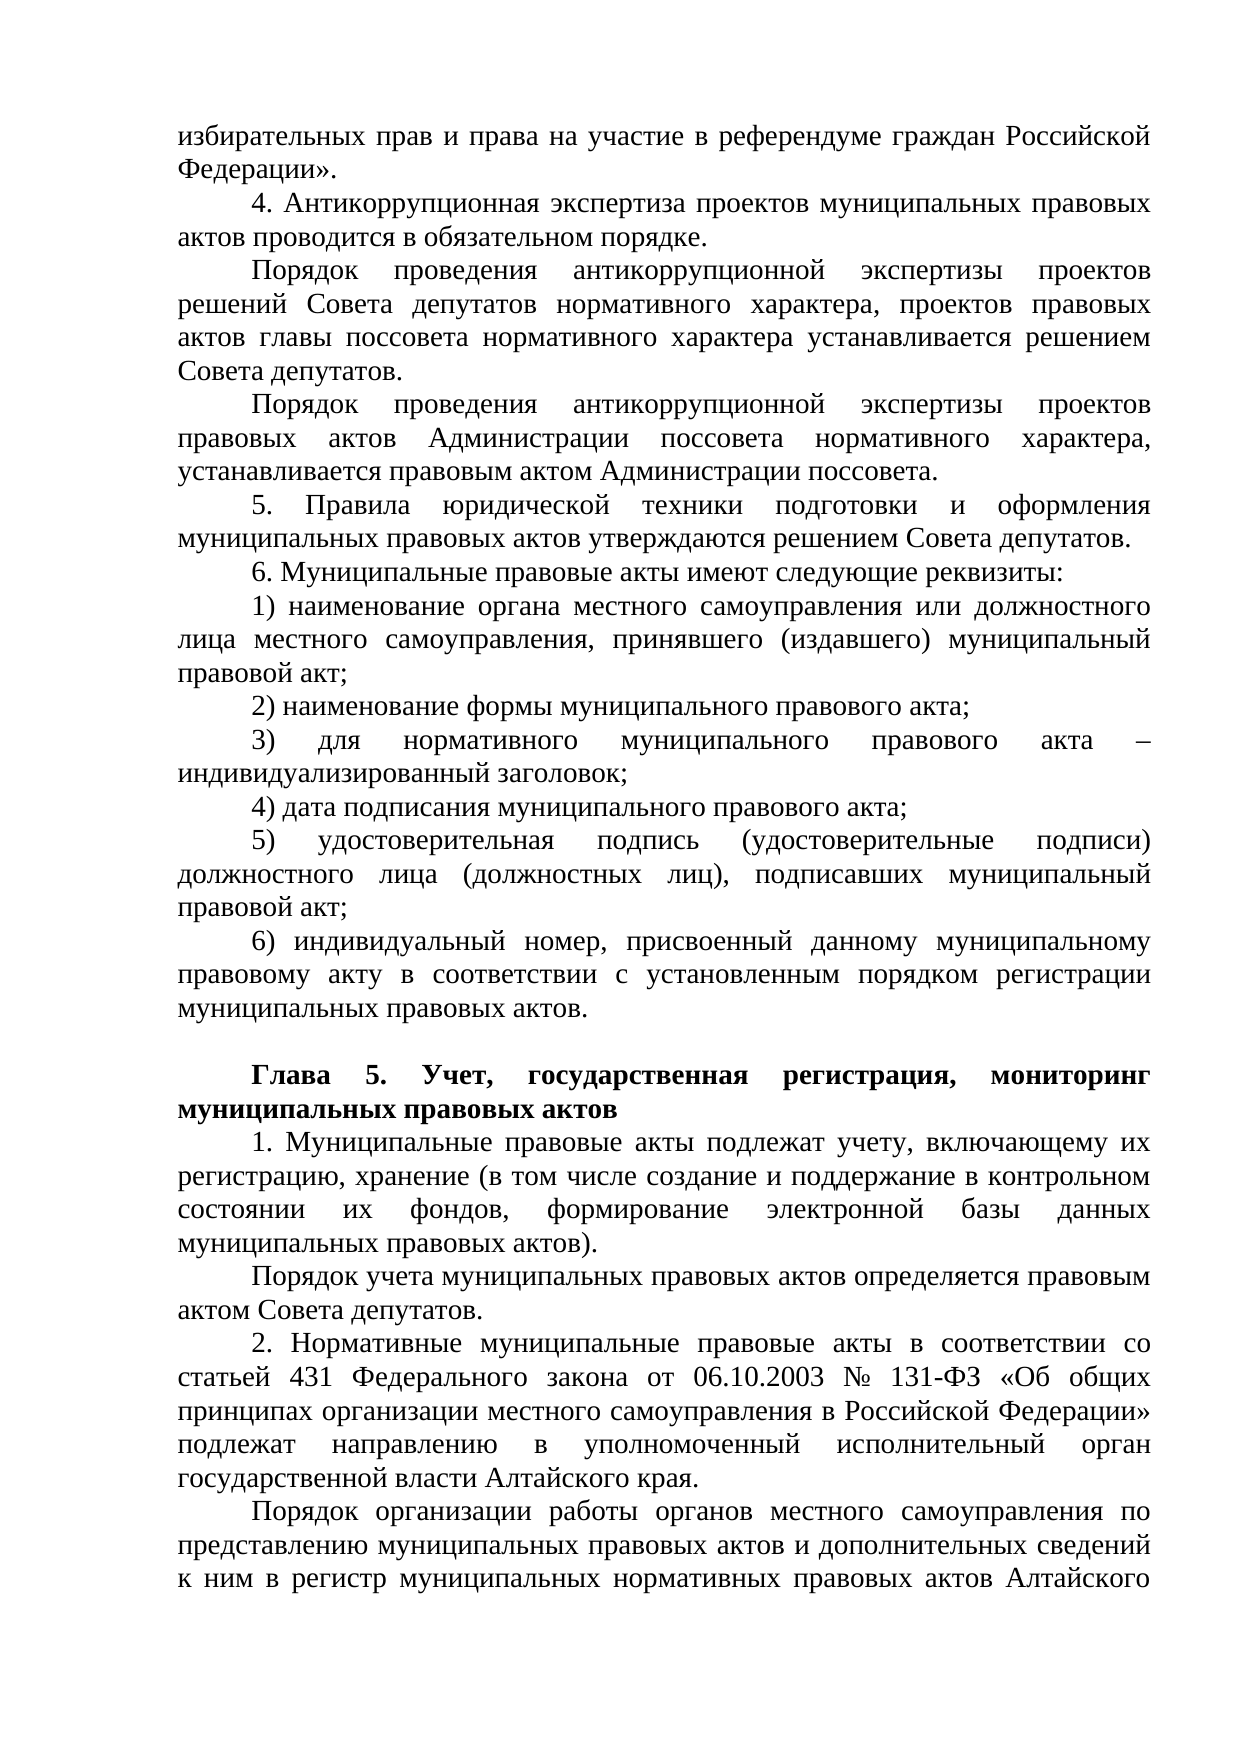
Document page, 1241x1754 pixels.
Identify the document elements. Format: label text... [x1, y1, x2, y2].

text 4) дата подписания муниципального правового акта; [177, 789, 1152, 822]
text 1. Муниципальные правовые акты подлежат учету, включающему их регистрацию, хранение (в том числе создание и поддержание в контрольном состоянии их фондов, формирование электронной базы данных муниципальных правовых актов). [177, 1124, 1152, 1258]
text 4. Антикоррупционная экспертиза проектов муниципальных правовых актов проводится в обязательном порядке. [177, 185, 1152, 252]
text Порядок проведения антикоррупционной экспертизы проектов правовых актов Администрации поссовета нормативного характера, устанавливается правовым актом Администрации поссовета. [177, 386, 1152, 487]
text 6. Муниципальные правовые акты имеют следующие реквизиты: [177, 554, 1152, 588]
text 2) наименование формы муниципального правового акта; [177, 688, 1152, 722]
text Порядок проведения антикоррупционной экспертизы проектов решений Совета депутатов нормативного характера, проектов правовых актов главы поссовета нормативного характера устанавливается решением Совета депутатов. [177, 252, 1152, 386]
text 3) для нормативного муниципального правового акта – индивидуализированный заголовок; [177, 722, 1152, 789]
text 5) удостоверительная подпись (удостоверительные подписи) должностного лица (должностных лиц), подписавших муниципальный правовой акт; [177, 822, 1152, 923]
text 5. Правила юридической техники подготовки и оформления муниципальных правовых актов утверждаются решением Совета депутатов. [177, 487, 1152, 554]
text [177, 1493, 1152, 1594]
text Глава 5. Учет, государственная регистрация, мониторинг муниципальных правовых актов [177, 1057, 1152, 1124]
text 6) индивидуальный номер, присвоенный данному муниципальному правовому акту в соответствии с установленным порядком регистрации муниципальных правовых актов. [177, 923, 1152, 1024]
text 1) наименование органа местного самоуправления или должностного лица местного самоуправления, принявшего (издавшего) муниципальный правовой акт; [177, 588, 1152, 688]
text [177, 118, 1152, 185]
text 2. Нормативные муниципальные правовые акты в соответствии со статьей 431 Федерального закона от 06.10.2003 № 131-ФЗ «Об общих принципах организации местного самоуправления в Российской Федерации» подлежат направлению в уполномоченный исполнительный орган государственной власти Алтайского края. [177, 1326, 1152, 1493]
text Порядок учета муниципальных правовых актов определяется правовым актом Совета депутатов. [177, 1258, 1152, 1326]
